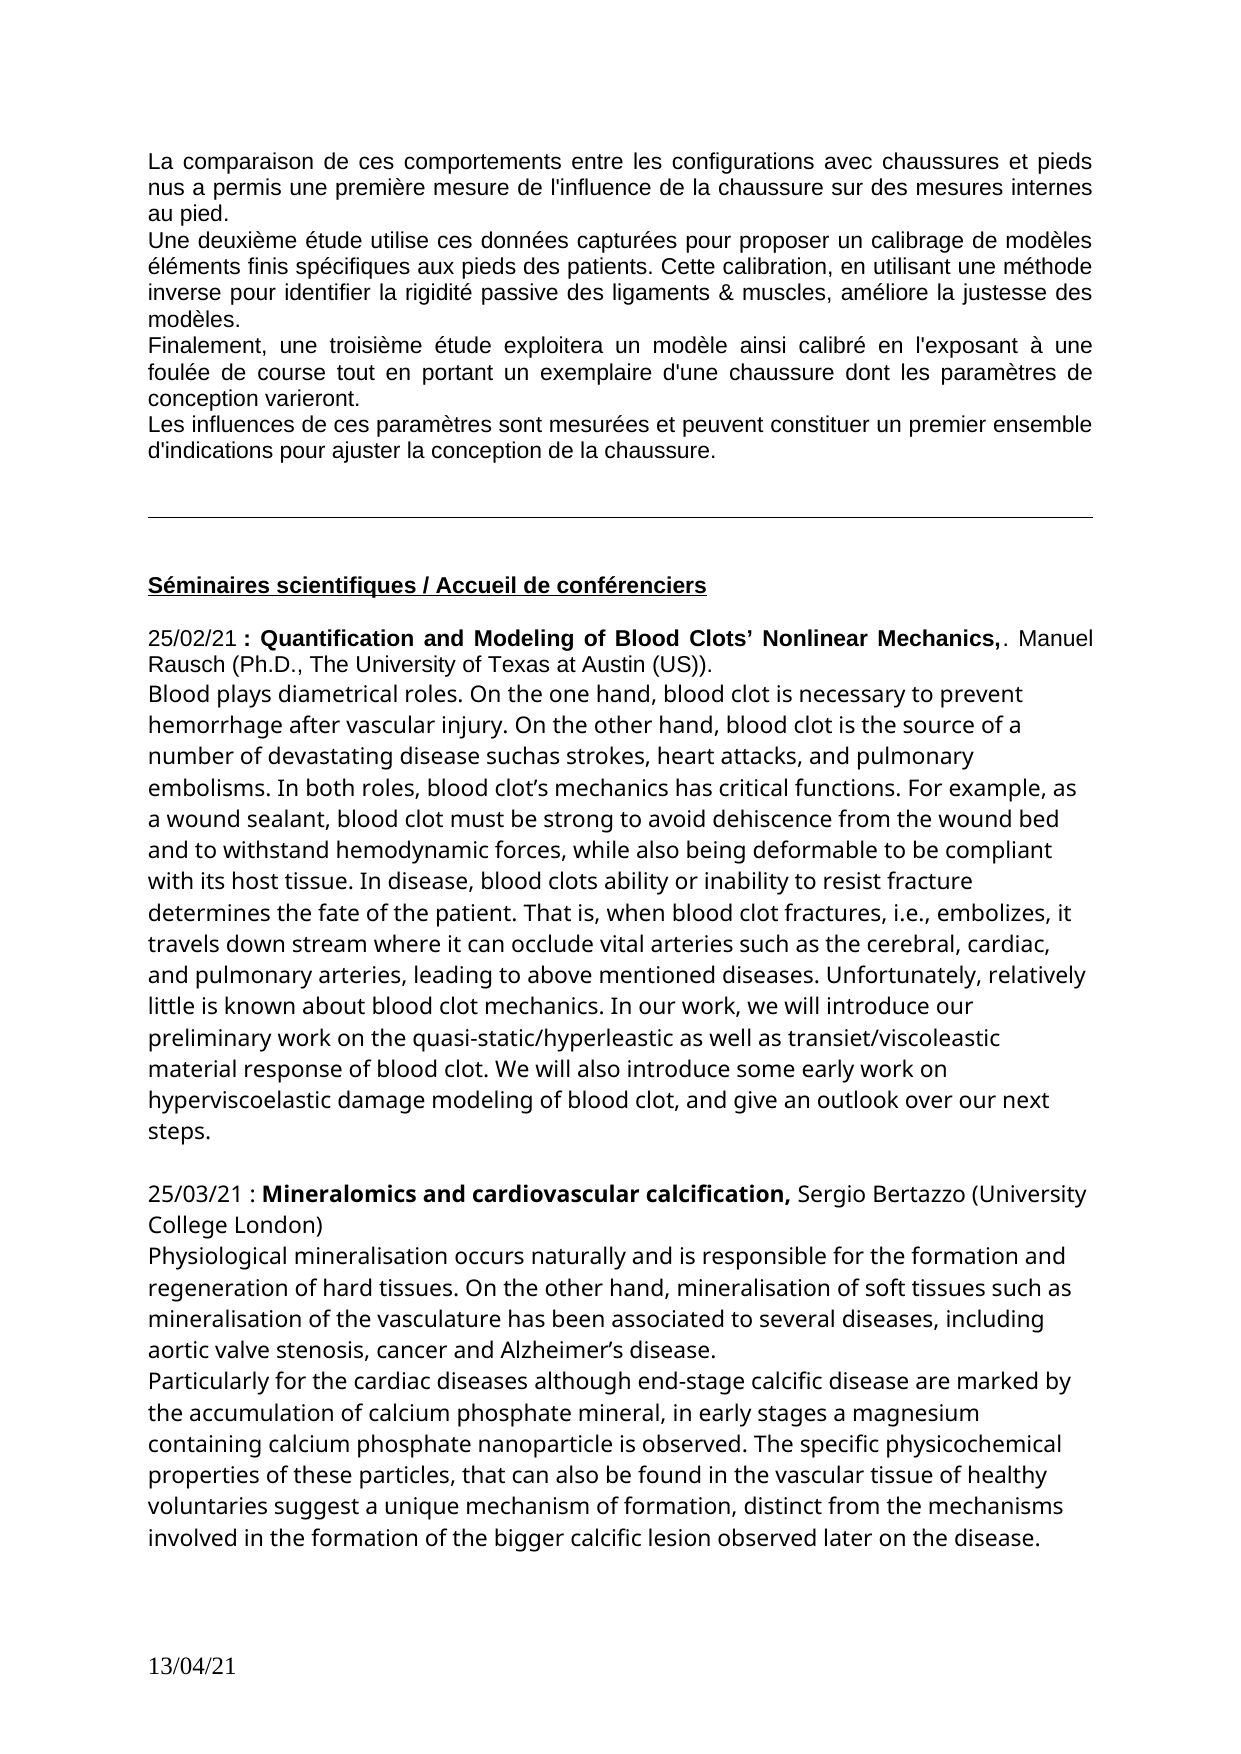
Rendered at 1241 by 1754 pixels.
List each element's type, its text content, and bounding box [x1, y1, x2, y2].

text Particularly for the cardiac diseases although end-stage calcific disease are marked by the accumulation of calcium phosphate mineral, in early stages a magnesium containing calcium phosphate nanoparticle is observed. The specific physicochemical properties of these particles, that can also be found in the vascular tissue of healthy voluntaries suggest a unique mechanism of formation, distinct from the mechanisms involved in the formation of the bigger calcific lesion observed later on the disease. [148, 1365, 1093, 1553]
text Une deuxième étude utilise ces données capturées pour proposer un calibrage de modèles éléments finis spécifiques aux pieds des patients. Cette calibration, en utilisant une méthode inverse pour identifier la rigidité passive des ligaments & muscles, améliore la justesse des modèles. [148, 227, 1093, 332]
text Séminaires scientifiques / Accueil de conférenciers [148, 572, 1093, 599]
text 25/03/21 : Mineralomics and cardiovascular calcification, Sergio Bertazzo (University College London) [148, 1178, 1093, 1240]
text Finalement, une troisième étude exploitera un modèle ainsi calibré en l'exposant à une foulée de course tout en portant un exemplaire d'une chaussure dont les paramètres de conception varieront. [148, 332, 1093, 411]
text 25/02/21 : Quantification and Modeling of Blood Clots’ Nonlinear Mechanics,. Manuel Rausch (Ph.D., The University of Texas at Austin (US)). [148, 625, 1093, 678]
text Physiological mineralisation occurs naturally and is responsible for the formation and regeneration of hard tissues. On the other hand, mineralisation of soft tissues such as mineralisation of the vasculature has been associated to several diseases, including aortic valve stenosis, cancer and Alzheimer’s disease. [148, 1240, 1093, 1365]
text Les influences de ces paramètres sont mesurées et peuvent constituer un premier ensemble d'indications pour ajuster la conception de la chaussure. [148, 411, 1093, 464]
text La comparaison de ces comportements entre les configurations avec chaussures et pieds nus a permis une première mesure de l'influence de la chaussure sur des mesures internes au pied. [148, 148, 1093, 227]
text Blood plays diametrical roles. On the one hand, blood clot is necessary to prevent hemorrhage after vascular injury. On the other hand, blood clot is the source of a number of devastating disease suchas strokes, heart attacks, and pulmonary embolisms. In both roles, blood clot’s mechanics has critical functions. For example, as a wound sealant, blood clot must be strong to avoid dehiscence from the wound bed and to withstand hemodynamic forces, while also being deformable to be compliant with its host tissue. In disease, blood clots ability or inability to resist fracture determines the fate of the patient. That is, when blood clot fractures, i.e., embolizes, it travels down stream where it can occlude vital arteries such as the cerebral, cardiac, and pulmonary arteries, leading to above mentioned diseases. Unfortunately, relatively little is known about blood clot mechanics. In our work, we will introduce our preliminary work on the quasi-static/hyperleastic as well as transiet/viscoleastic material response of blood clot. We will also introduce some early work on hyperviscoelastic damage modeling of blood clot, and give an outlook over our next steps. [148, 678, 1093, 1147]
